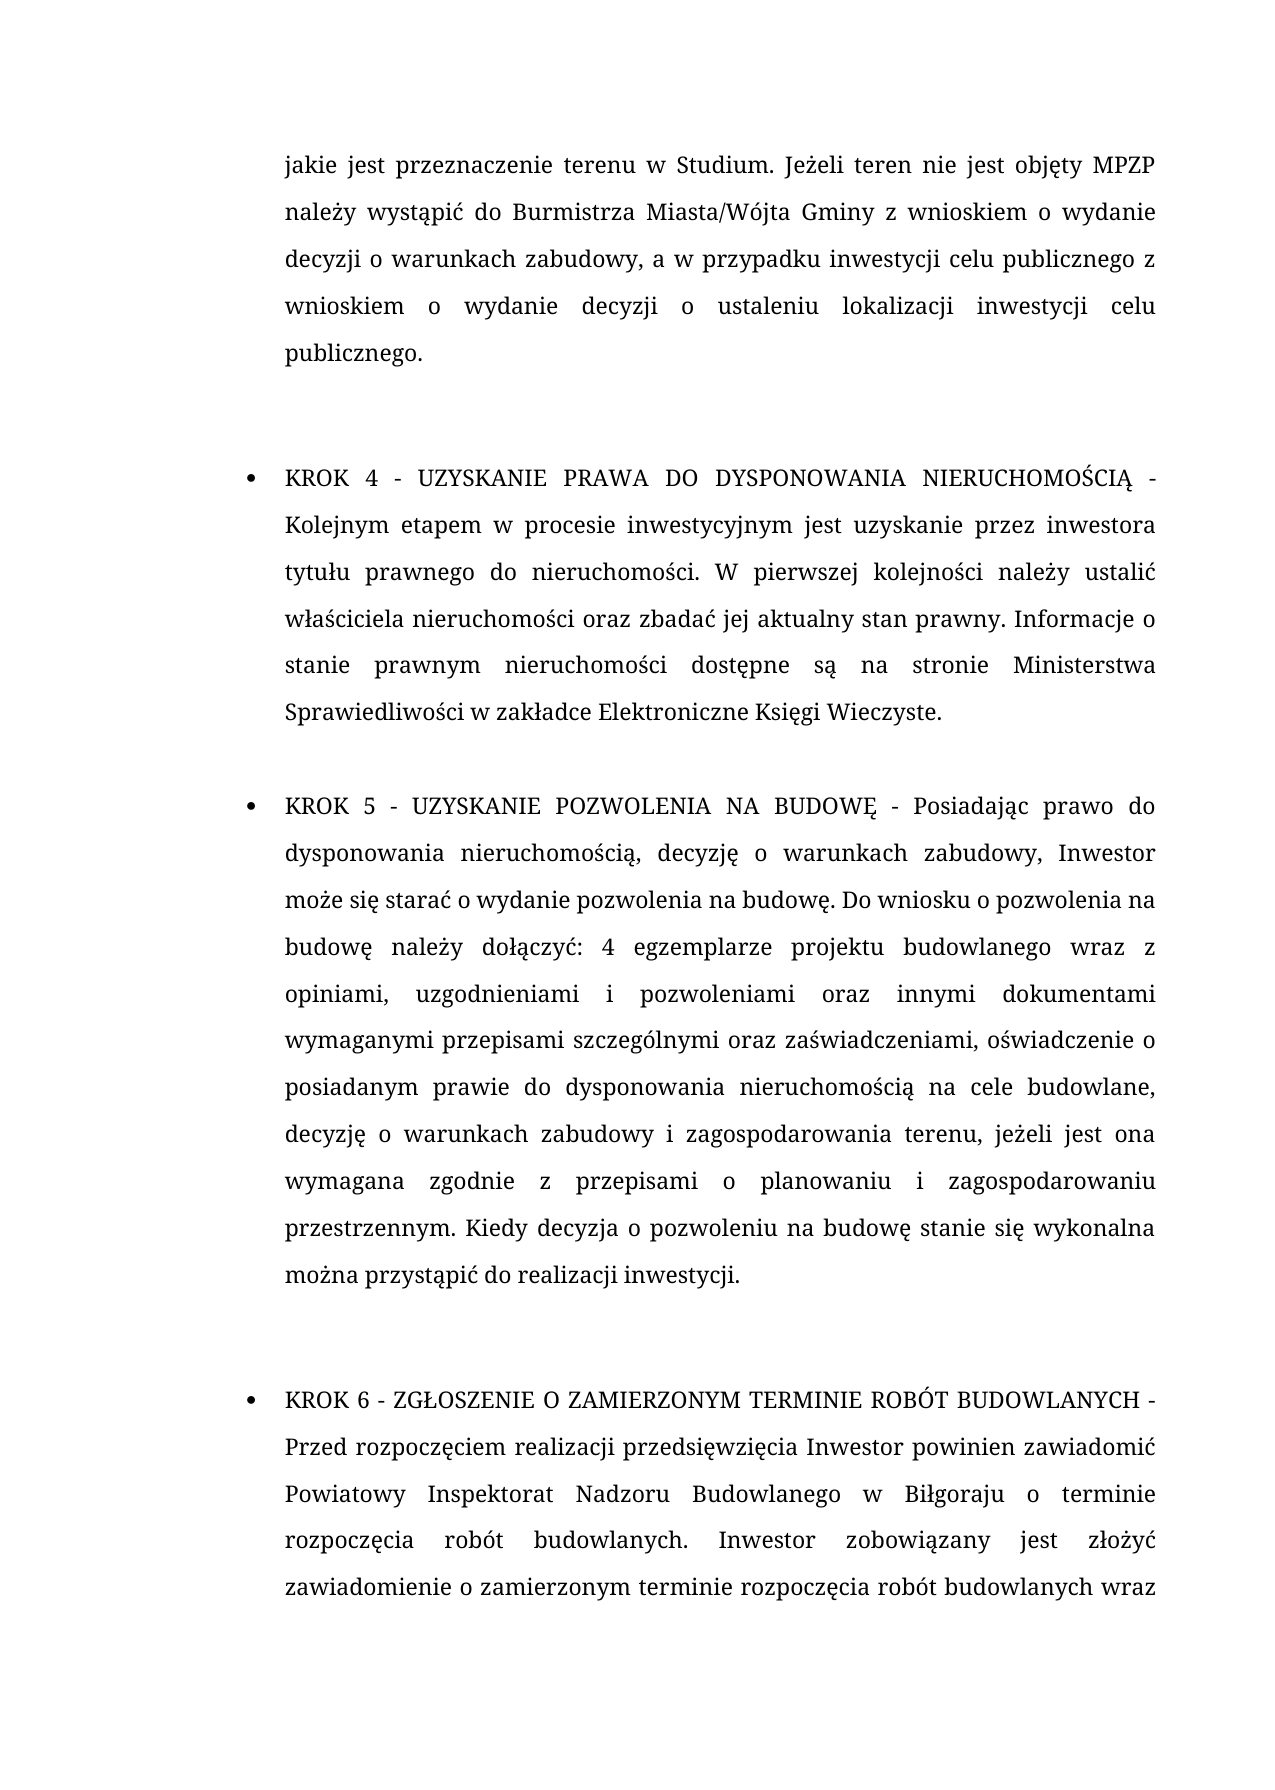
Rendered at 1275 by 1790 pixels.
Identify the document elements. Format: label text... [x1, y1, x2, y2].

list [247, 1384, 1157, 1603]
list KROK 4 - UZYSKANIE PRAWA DO DYSPONOWANIA NIERUCHOMOŚCIĄ - Kolejnym etapem w procesie inwestycyjnym jest uzyskanie przez inwestora tytułu prawnego do nieruchomości. W pierwszej kolejności należy ustalić właściciela nieruchomości oraz zbadać jej aktualny stan prawny. Informacje o stanie prawnym nieruchomości dostępne są na stronie Ministerstwa Sprawiedliwości w zakładce Elektroniczne Księgi Wieczyste. [247, 462, 1157, 728]
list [247, 149, 1157, 368]
list KROK 5 - UZYSKANIE POZWOLENIA NA BUDOWĘ - Posiadając prawo do dysponowania nieruchomością, decyzję o warunkach zabudowy, Inwestor może się starać o wydanie pozwolenia na budowę. Do wniosku o pozwolenia na budowę należy dołączyć: 4 egzemplarze projektu budowlanego wraz z opiniami, uzgodnieniami i pozwoleniami oraz innymi dokumentami wymaganymi przepisami szczególnymi oraz zaświadczeniami, oświadczenie o posiadanym prawie do dysponowania nieruchomością na cele budowlane, decyzję o warunkach zabudowy i zagospodarowania terenu, jeżeli jest ona wymagana zgodnie z przepisami o planowaniu i zagospodarowaniu przestrzennym. Kiedy decyzja o pozwoleniu na budowę stanie się wykonalna można przystąpić do realizacji inwestycji. [247, 790, 1157, 1290]
